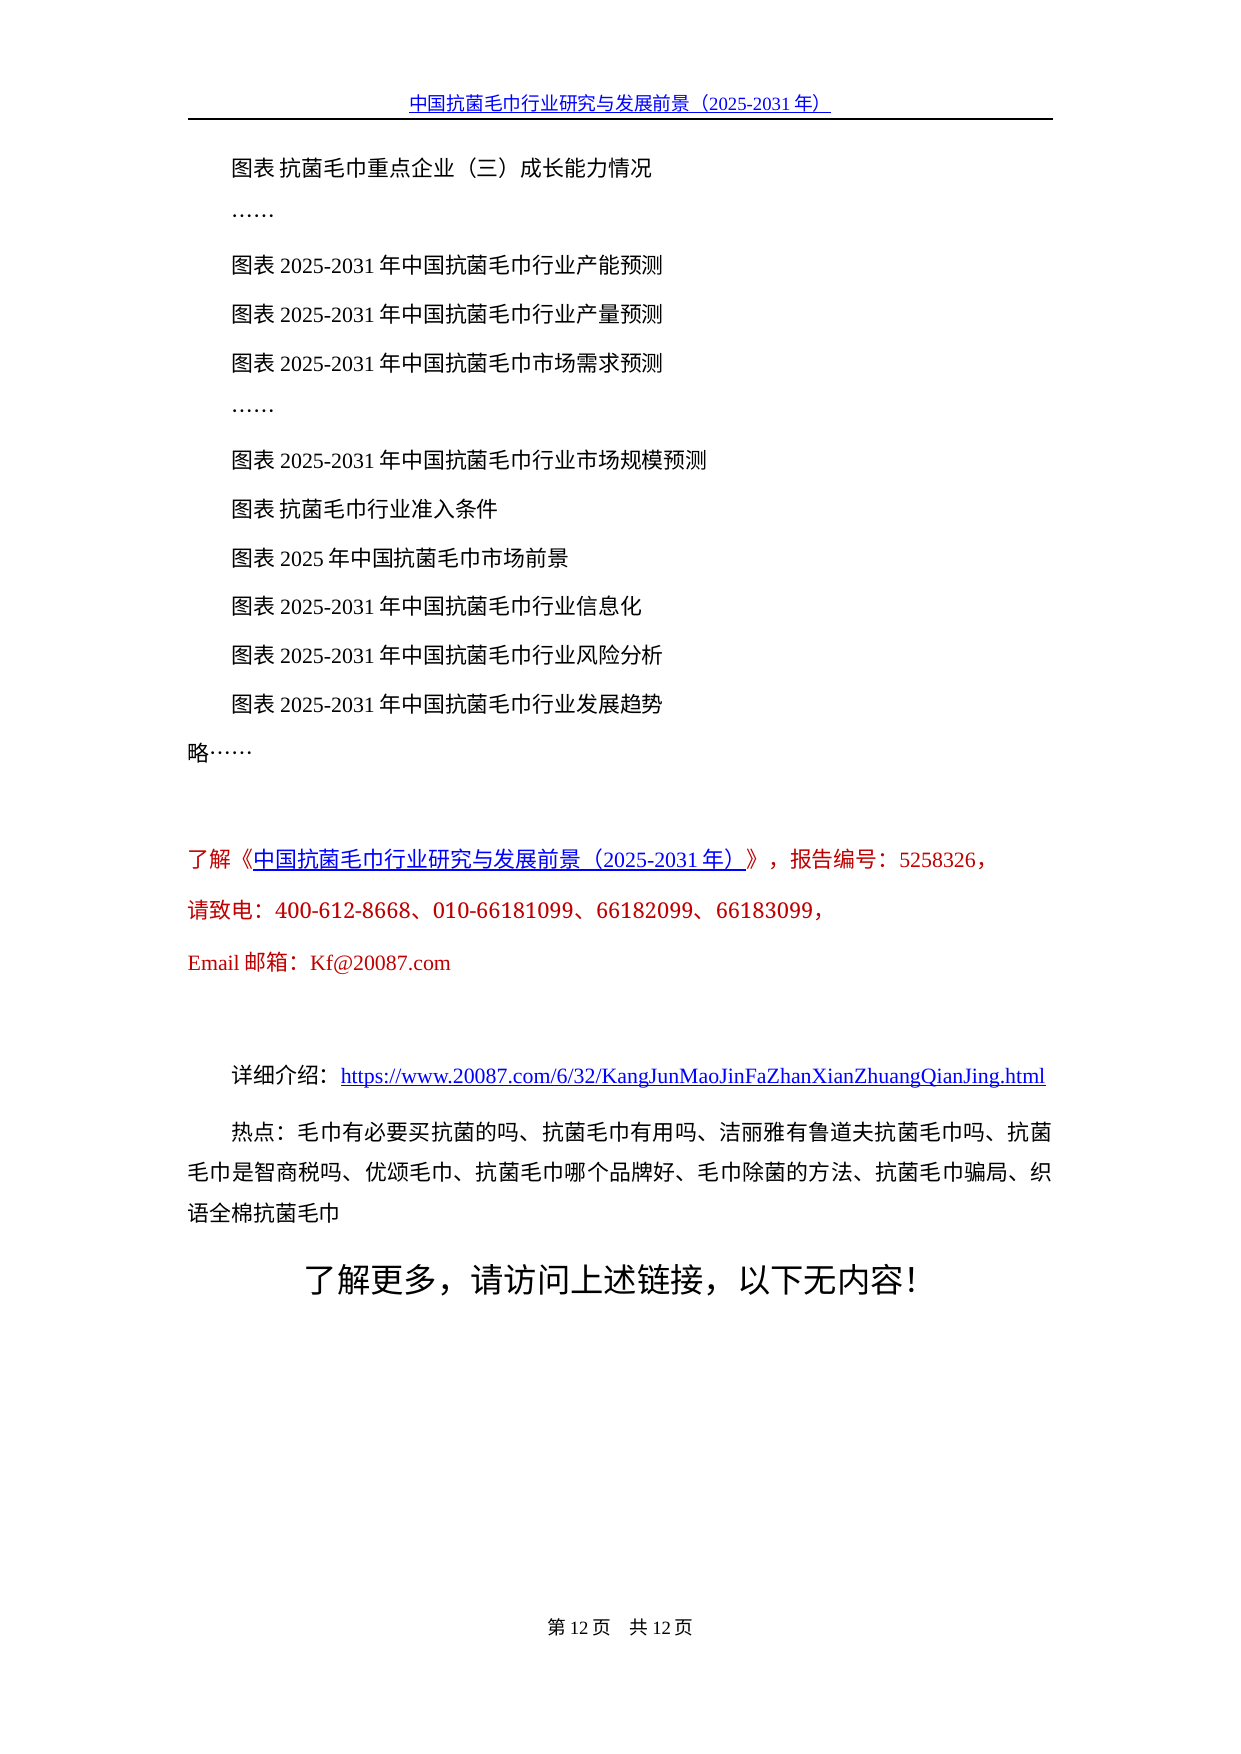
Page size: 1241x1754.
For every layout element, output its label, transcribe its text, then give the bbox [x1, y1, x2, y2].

title 了解更多，请访问上述链接，以下无内容！ [187, 1246, 1053, 1311]
text 了解《中国抗菌毛巾行业研究与发展前景（2025-2031年）》，报告编号：5258326， [187, 842, 1053, 874]
text 热点：毛巾有必要买抗菌的吗、抗菌毛巾有用吗、洁丽雅有鲁道夫抗菌毛巾吗、抗菌毛巾是智商税吗、优颂毛巾、抗菌毛巾哪个品牌好、毛巾除菌的方法、抗菌毛巾骗局、织语全棉抗菌毛巾 [187, 1114, 1053, 1228]
text 详细介绍：https://www.20087.com/6/32/KangJunMaoJinFaZhanXianZhuangQianJing.html [187, 1058, 1053, 1090]
text Email邮箱：Kf@20087.com [187, 945, 1053, 977]
text 请致电：400-612-8668、010-66181099、66182099、66183099， [187, 893, 1053, 926]
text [187, 150, 1053, 768]
